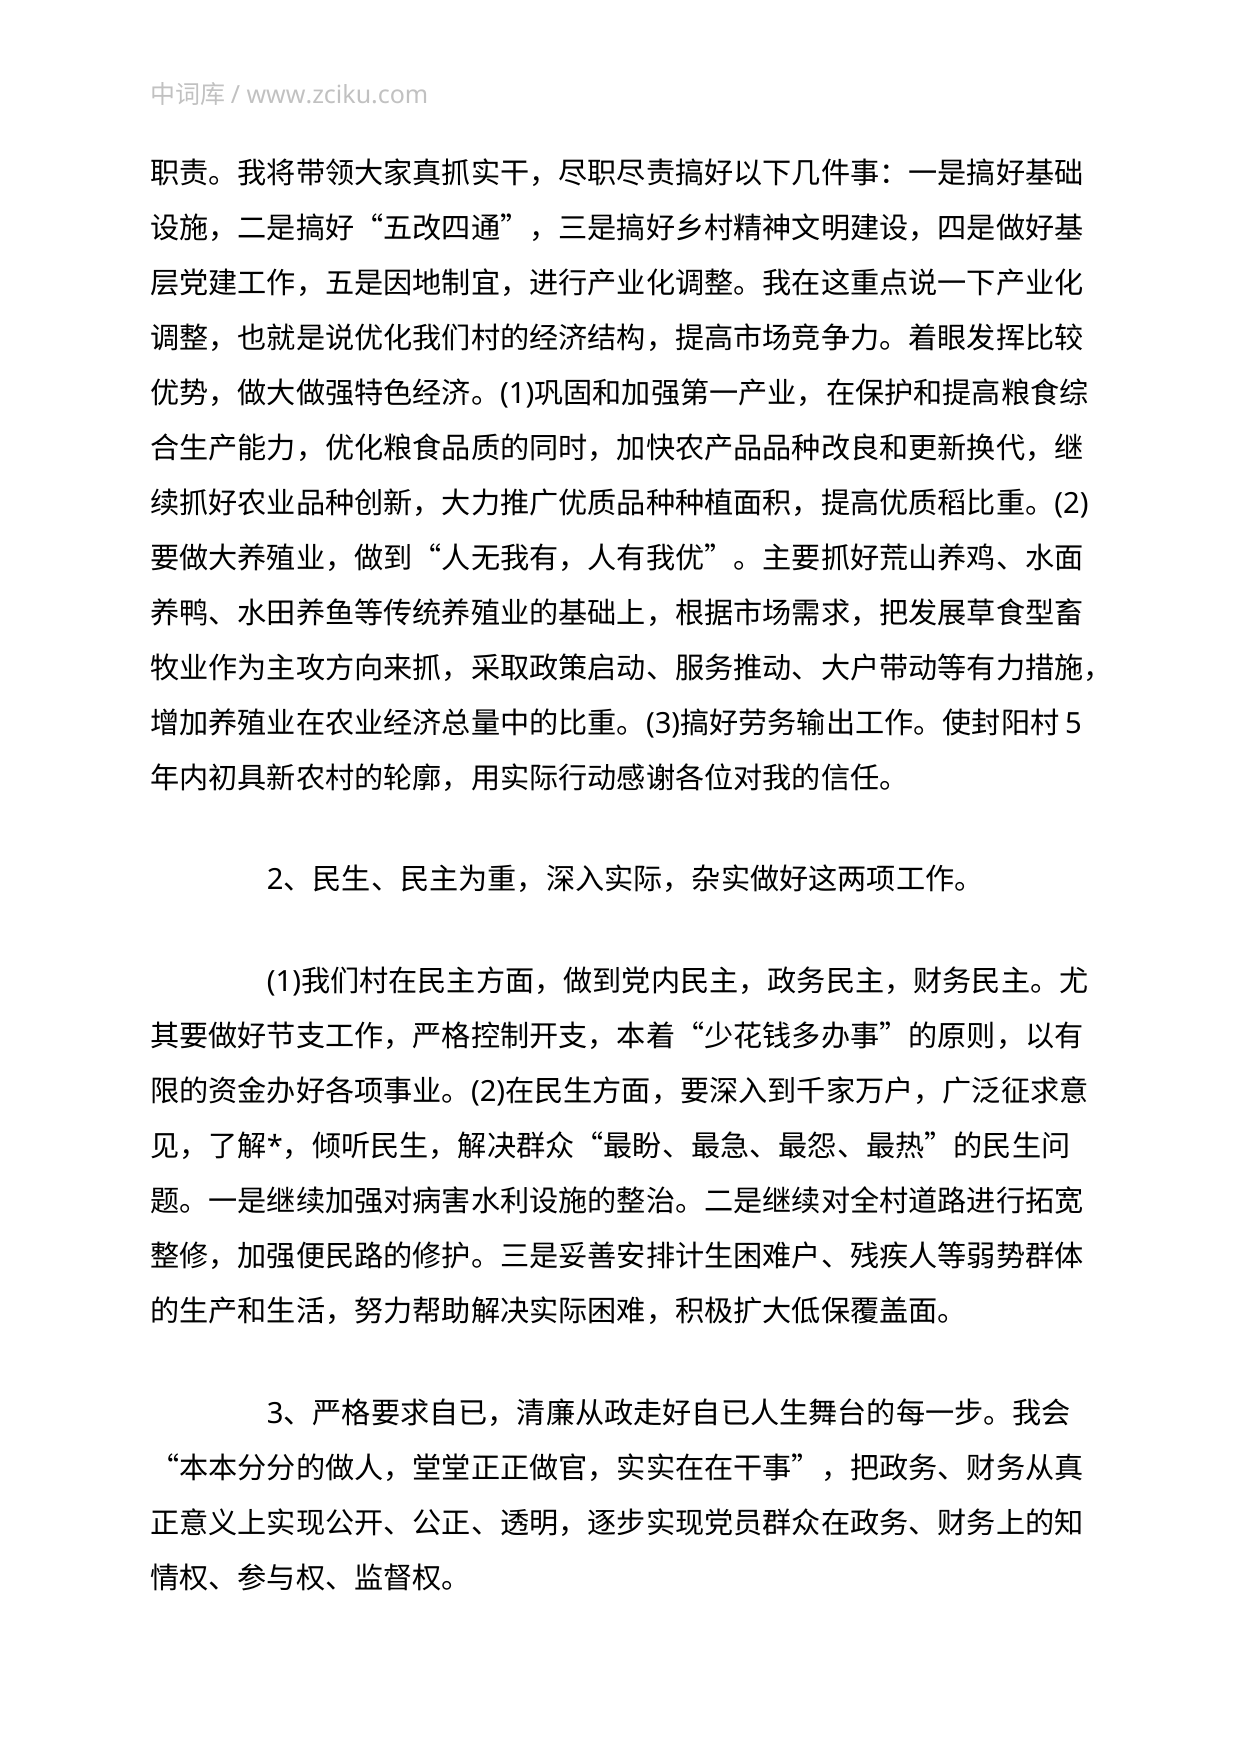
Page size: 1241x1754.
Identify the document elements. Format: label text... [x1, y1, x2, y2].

text 3、严格要求自已，清廉从政走好自已人生舞台的每一步。我会“本本分分的做人，堂堂正正做官，实实在在干事”，把政务、财务从真正意义上实现公开、公正、透明，逐步实现党员群众在政务、财务上的知情权、参与权、监督权。 [150, 1389, 1090, 1596]
text 2、民生、民主为重，深入实际，杂实做好这两项工作。 [150, 856, 1090, 898]
text (1)我们村在民主方面，做到党内民主，政务民主，财务民主。尤其要做好节支工作，严格控制开支，本着“少花钱多办事”的原则，以有限的资金办好各项事业。(2)在民生方面，要深入到千家万户，广泛征求意见，了解*，倾听民生，解决群众“最盼、最急、最怨、最热”的民生问题。一是继续加强对病害水利设施的整治。二是继续对全村道路进行拓宽整修，加强便民路的修护。三是妥善安排计生困难户、残疾人等弱势群体的生产和生活，努力帮助解决实际困难，积极扩大低保覆盖面。 [150, 958, 1090, 1330]
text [150, 150, 1090, 796]
